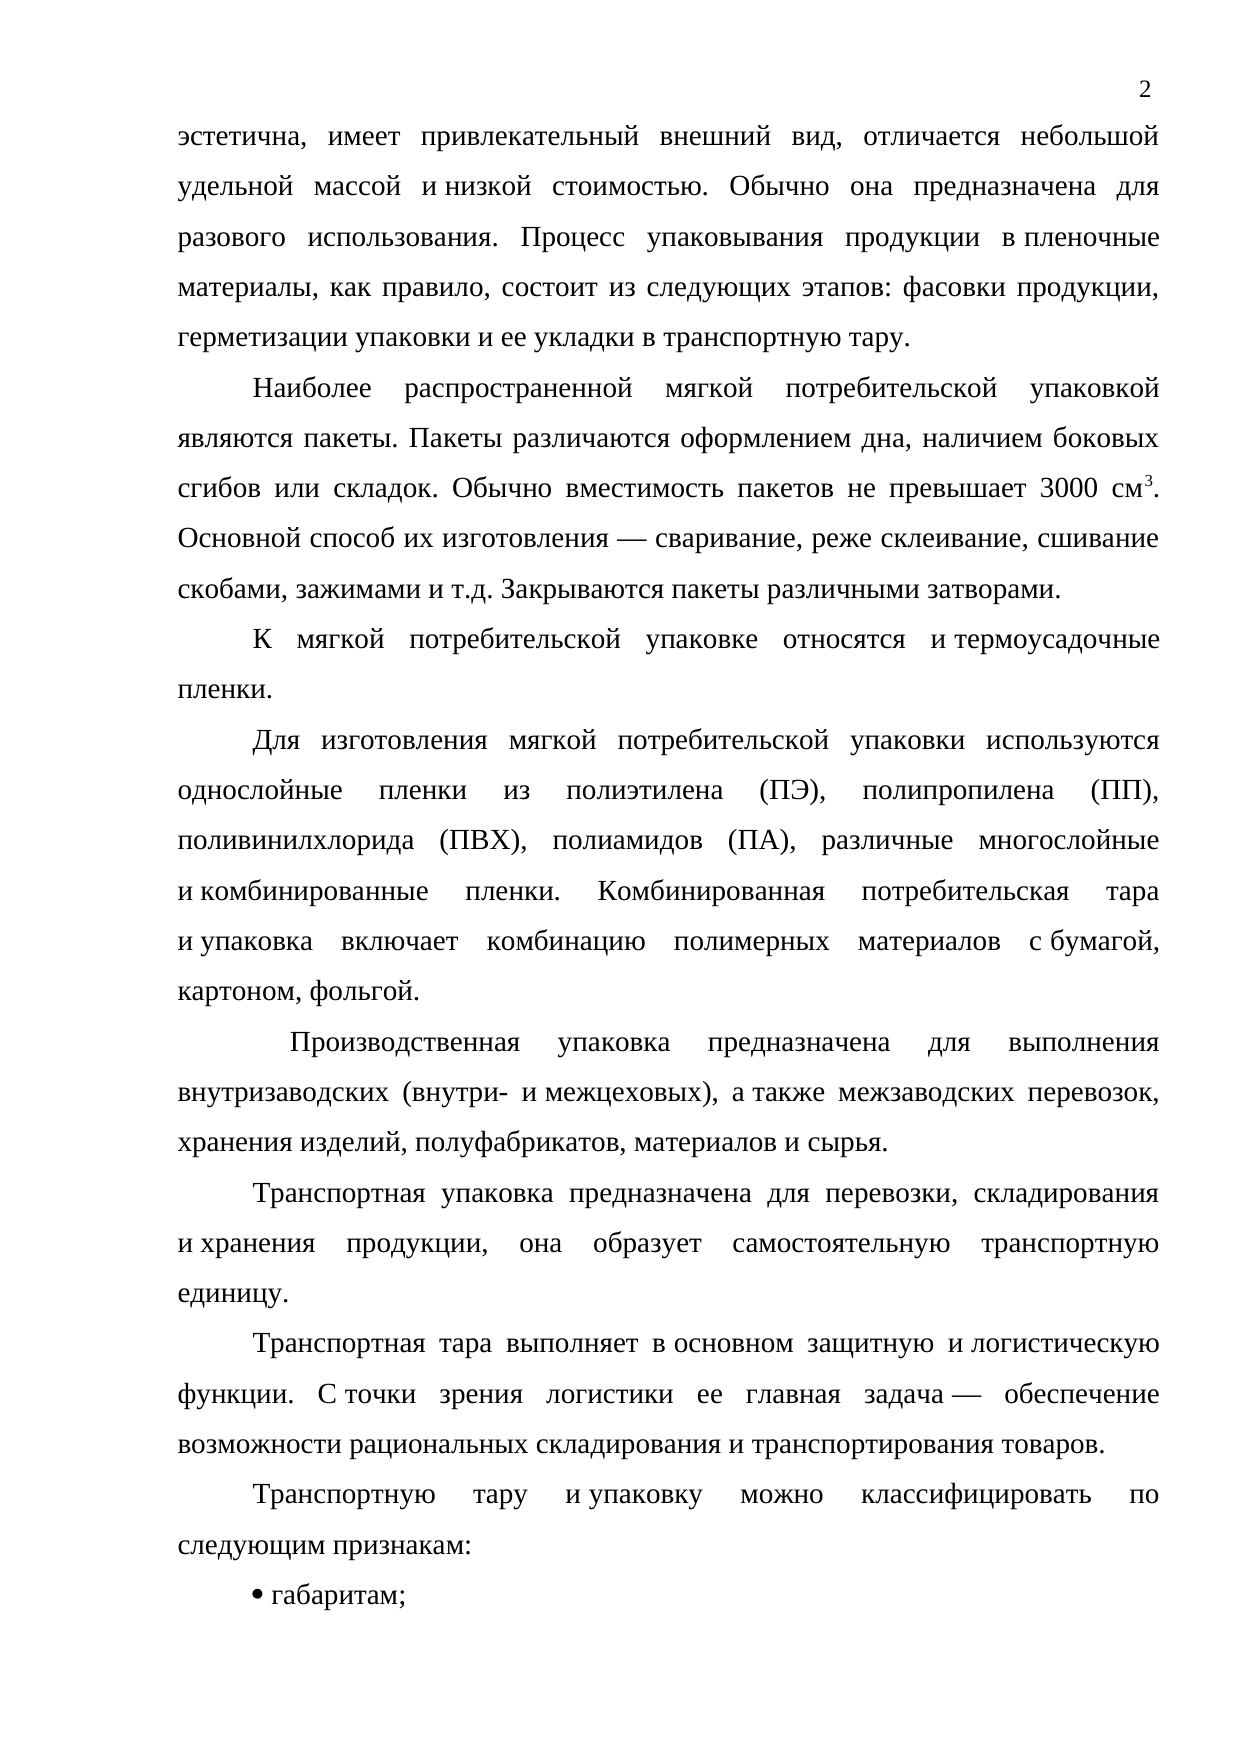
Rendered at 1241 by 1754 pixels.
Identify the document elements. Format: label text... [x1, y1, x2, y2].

text Для изготовления мягкой потребительской упаковки используются однослойные пленки из полиэтилена (ПЭ), полипропилена (ПП), поливинилхлорида (ПВХ), полиамидов (ПА), различные многослойные и комбинированные пленки. Комбинированная потребительская тара и упаковка включает комбинацию полимерных материалов с бумагой, картоном, фольгой. [177, 722, 1160, 1007]
text К мягкой потребительской упаковке относятся и термоусадочные пленки. [177, 621, 1160, 705]
text Наиболее распространенной мягкой потребительской упаковкой являются пакеты. Пакеты различаются оформлением дна, наличием боковых сгибов или складок. Обычно вместимость пакетов не превышает 3000 см3. Основной способ их изготовления — сваривание, реже склеивание, сшивание скобами, зажимами и т.д. Закрываются пакеты различными затворами. [177, 370, 1160, 604]
text Транспортная тара выполняет в основном защитную и логистическую функции. С точки зрения логистики ее главная задача — обеспечение возможности рациональных складирования и транспортирования товаров. [177, 1326, 1160, 1460]
text Транспортную тару и упаковку можно классифицировать по следующим признакам: [177, 1477, 1160, 1560]
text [177, 118, 1160, 353]
text Производственная упаковка предназначена для выполнения внутризаводских (внутри- и межцеховых), а также межзаводских перевозок, хранения изделий, полуфабрикатов, материалов и сырья. [177, 1024, 1160, 1158]
text Транспортная упаковка предназначена для перевозки, складирования и хранения продукции, она образует самостоятельную транспортную единицу. [177, 1175, 1160, 1309]
list габаритам; [177, 1577, 1160, 1611]
